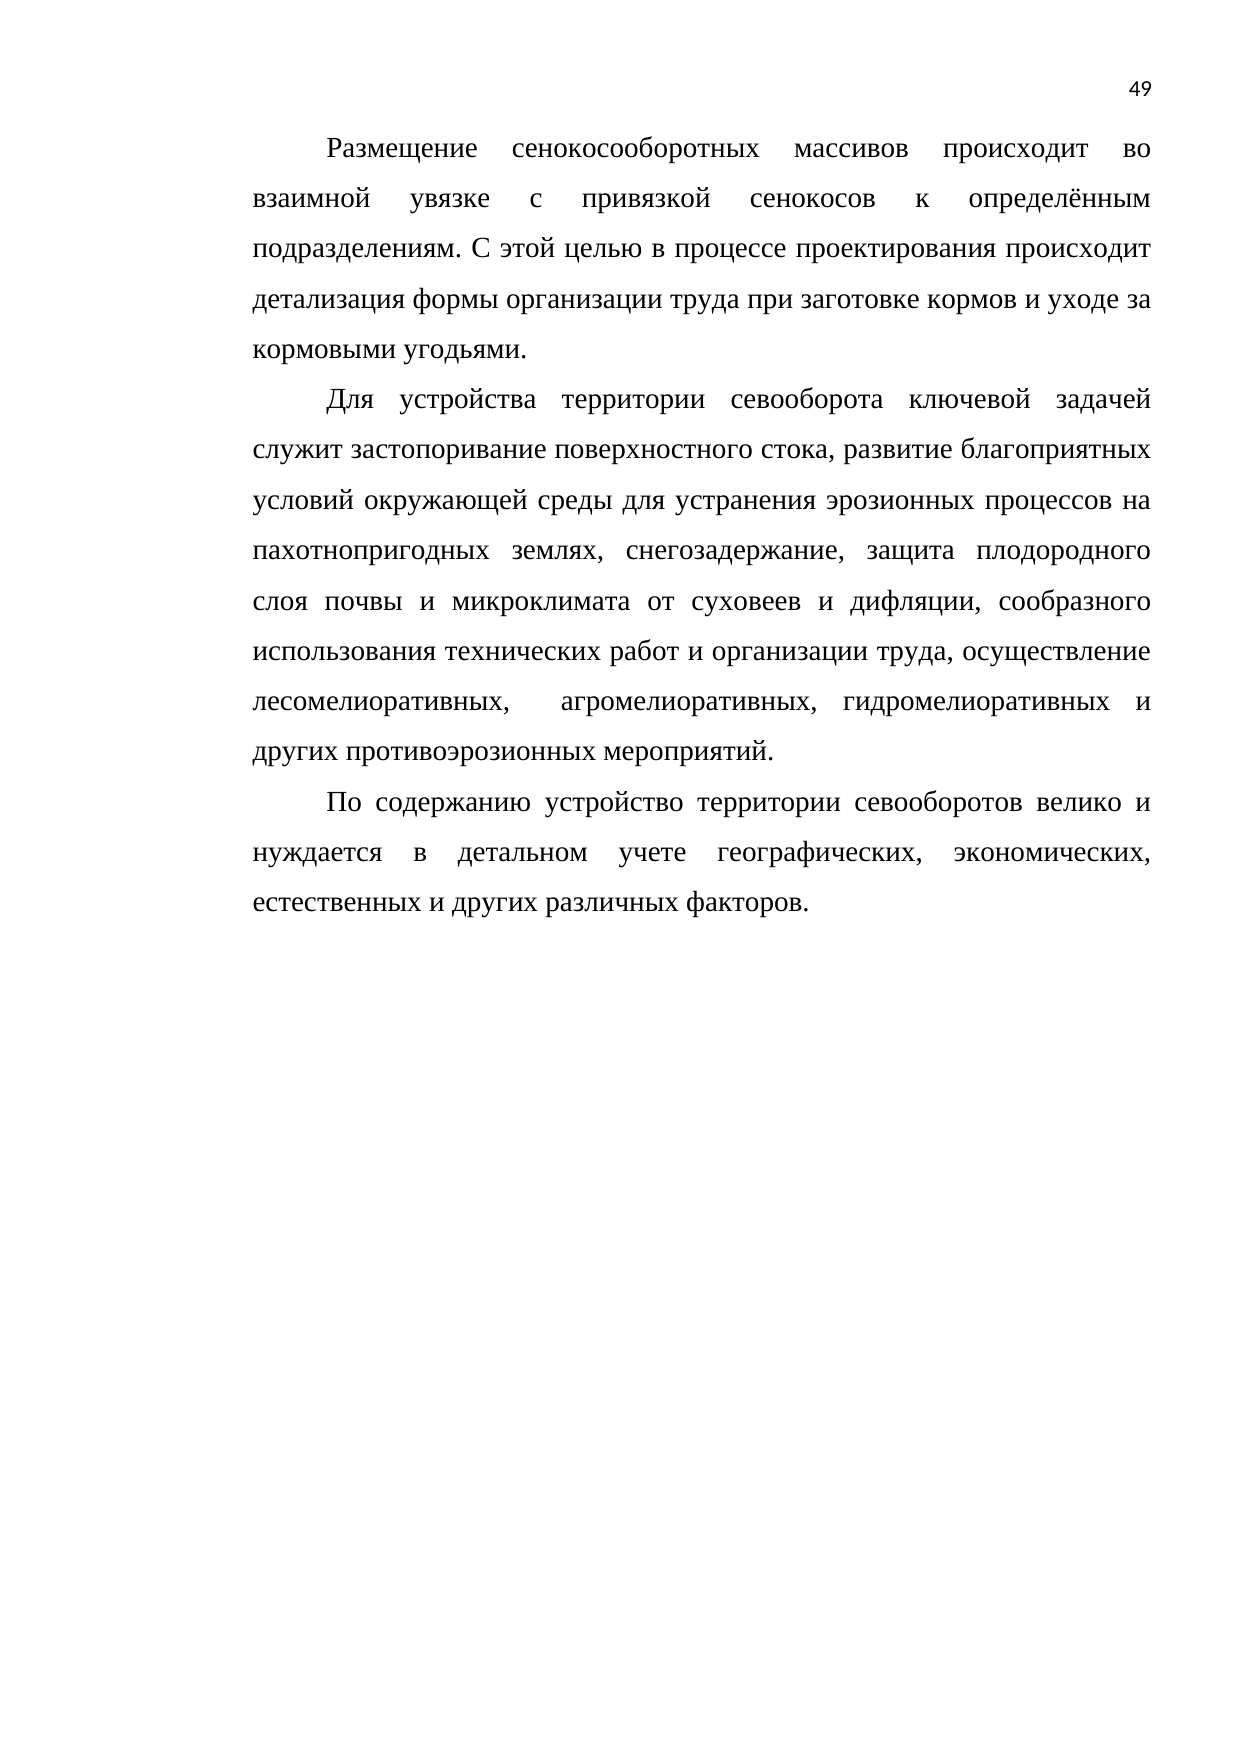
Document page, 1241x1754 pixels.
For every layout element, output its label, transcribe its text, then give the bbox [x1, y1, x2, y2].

text Размещение сенокосооборотных массивов происходит во взаимной увязке с привязкой сенокосов к определённым подразделениям. С этой целью в процессе проектирования происходит детализация формы организации труда при заготовке кормов и уходе за кормовыми угодьями. [252, 130, 1152, 364]
text Для устройства территории севооборота ключевой задачей служит застопоривание поверхностного стока, развитие благоприятных условий окружающей среды для устранения эрозионных процессов на пахотнопригодных землях, снегозадержание, защита плодородного слоя почвы и микроклимата от суховеев и дифляции, сообразного использования технических работ и организации труда, осуществление лесомелиоративных, агромелиоративных, гидромелиоративных и других противоэрозионных мероприятий. [252, 381, 1152, 767]
text По содержанию устройство территории севооборотов велико и нуждается в детальном учете географических, экономических, естественных и других различных факторов. [252, 784, 1152, 918]
